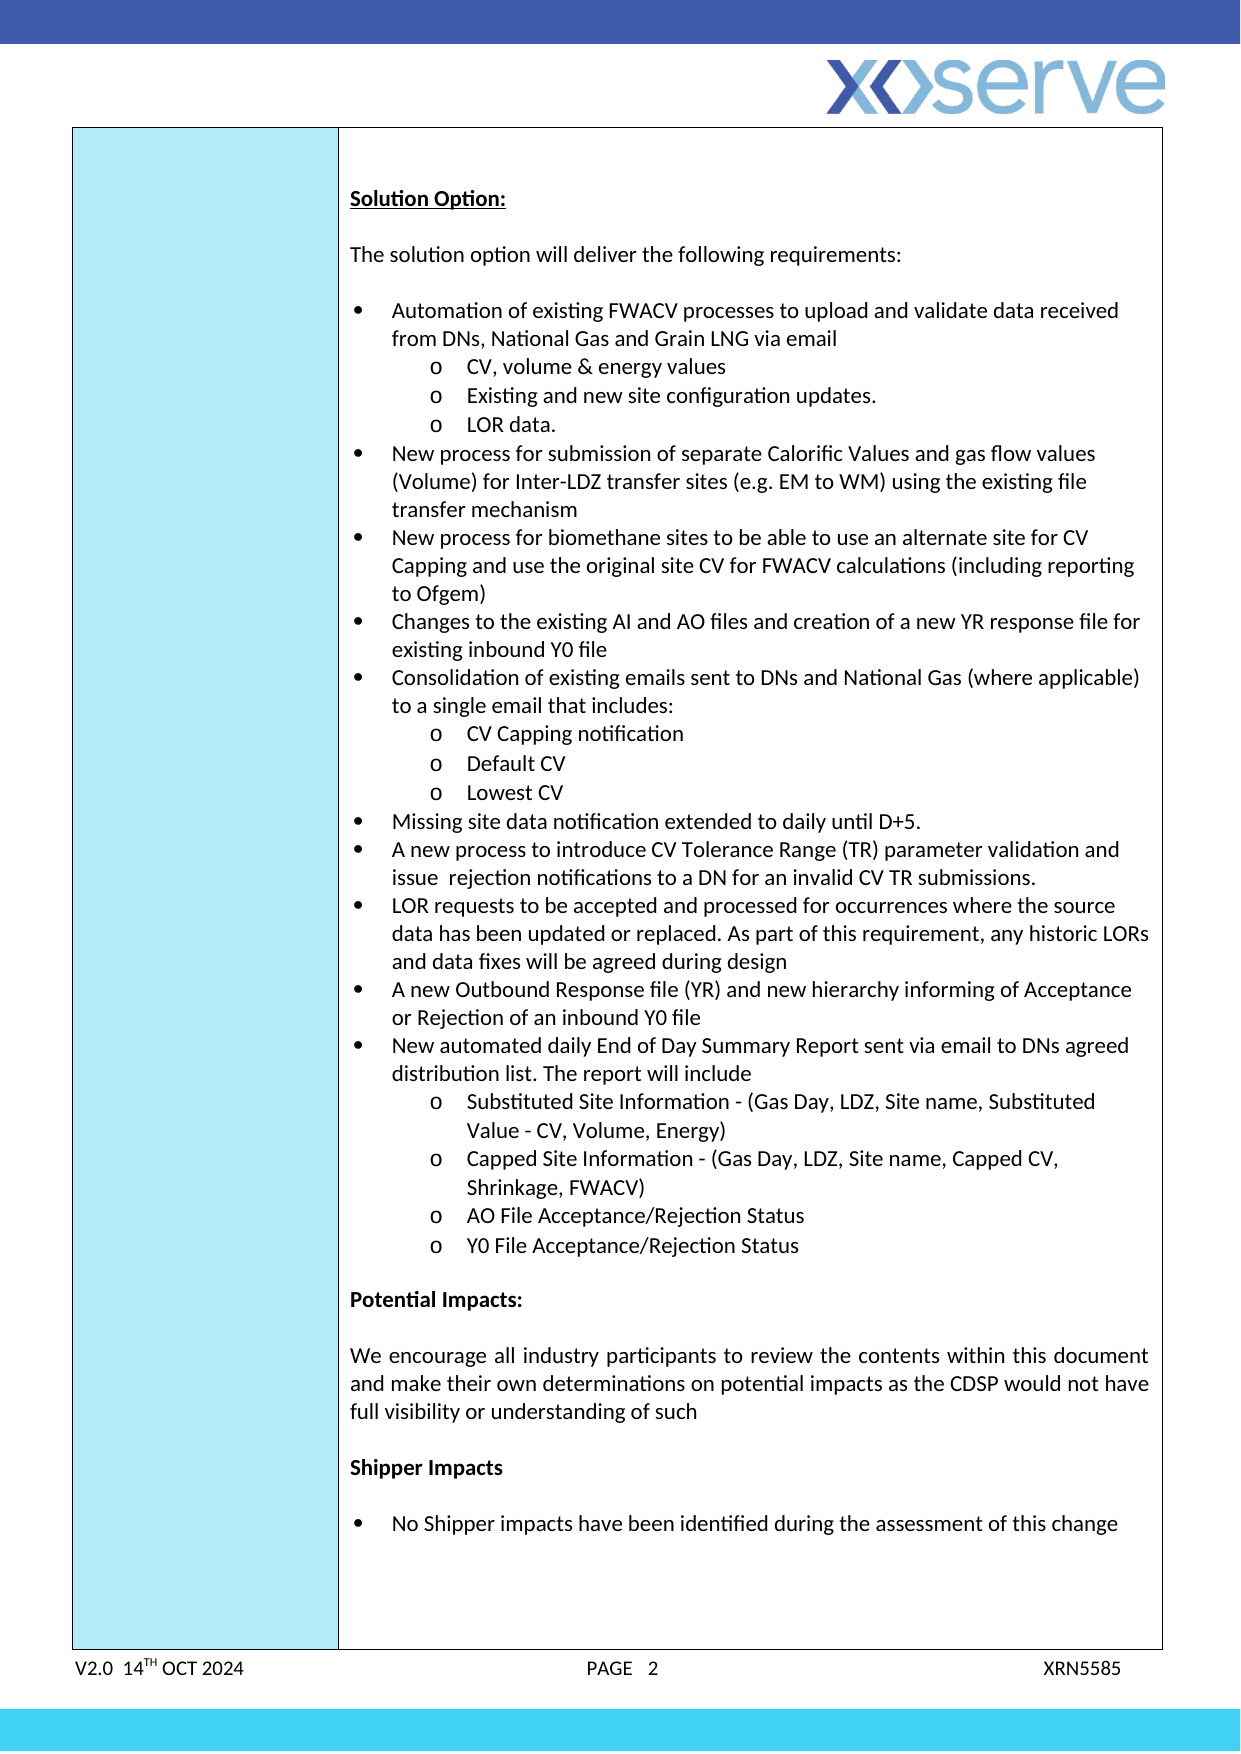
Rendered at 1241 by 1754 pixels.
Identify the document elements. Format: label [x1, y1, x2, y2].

table_cell [339, 128, 1162, 1649]
table_cell [73, 128, 338, 1649]
picture [826, 60, 1166, 114]
